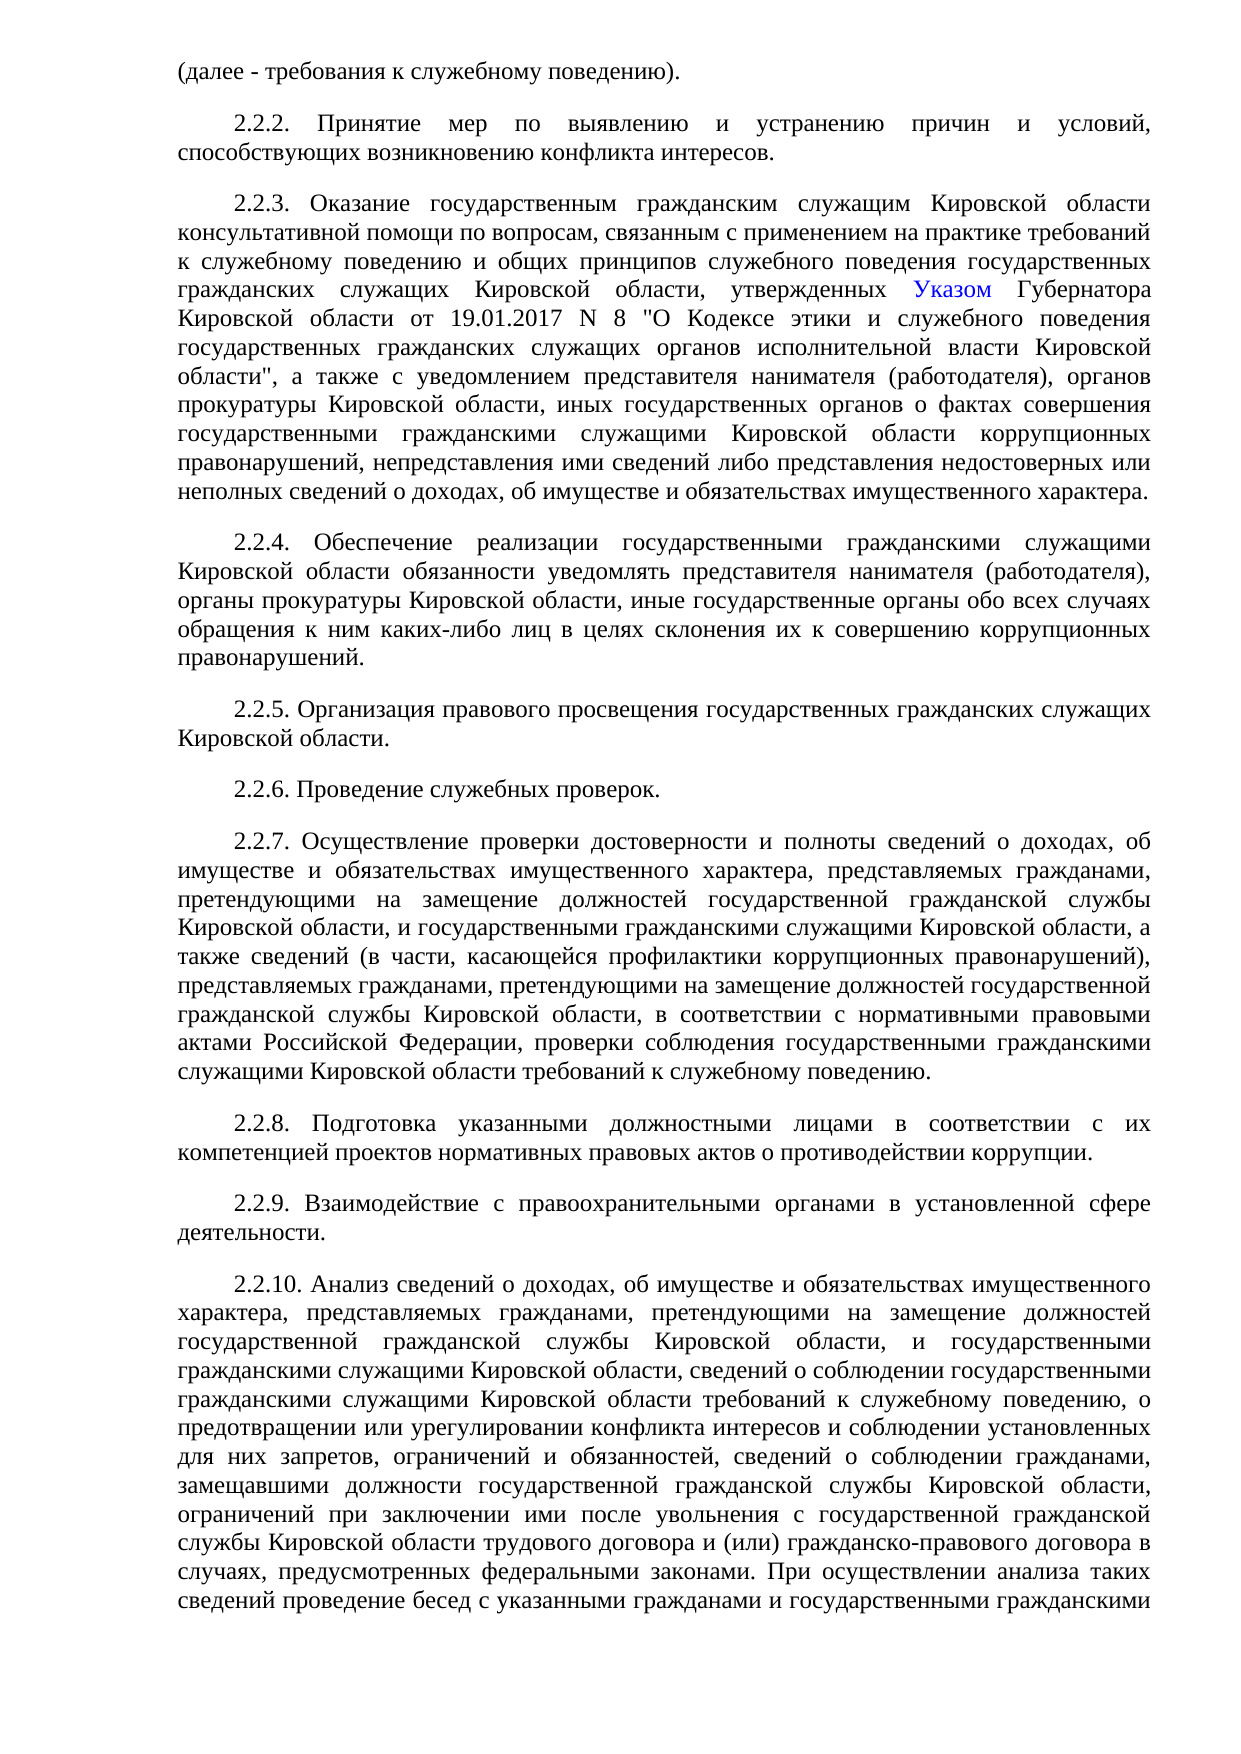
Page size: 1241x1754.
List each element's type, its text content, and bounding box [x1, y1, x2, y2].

text 2.2.6. Проведение служебных проверок. [177, 774, 1152, 803]
text 2.2.5. Организация правового просвещения государственных гражданских служащих Кировской области. [177, 694, 1152, 752]
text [177, 1269, 1152, 1614]
text 2.2.2. Принятие мер по выявлению и устранению причин и условий, способствующих возникновению конфликта интересов. [177, 108, 1152, 165]
text 2.2.4. Обеспечение реализации государственными гражданскими служащими Кировской области обязанности уведомлять представителя нанимателя (работодателя), органы прокуратуры Кировской области, иные государственные органы обо всех случаях обращения к ним каких-либо лиц в целях склонения их к совершению коррупционных правонарушений. [177, 527, 1152, 671]
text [177, 56, 1152, 85]
text 2.2.9. Взаимодействие с правоохранительными органами в установленной сфере деятельности. [177, 1188, 1152, 1246]
text 2.2.3. Оказание государственным гражданским служащим Кировской области консультативной помощи по вопросам, связанным с применением на практике требований к служебному поведению и общих принципов служебного поведения государственных гражданских служащих Кировской области, утвержденных Указом Губернатора Кировской области от 19.01.2017 N 8 "О Кодексе этики и служебного поведения государственных гражданских служащих органов исполнительной власти Кировской области", а также с уведомлением представителя нанимателя (работодателя), органов прокуратуры Кировской области, иных государственных органов о фактах совершения государственными гражданскими служащими Кировской области коррупционных правонарушений, непредставления ими сведений либо представления недостоверных или неполных сведений о доходах, об имуществе и обязательствах имущественного характера. [177, 188, 1152, 504]
text 2.2.8. Подготовка указанными должностными лицами в соответствии с их компетенцией проектов нормативных правовых актов о противодействии коррупции. [177, 1108, 1152, 1165]
text 2.2.7. Осуществление проверки достоверности и полноты сведений о доходах, об имуществе и обязательствах имущественного характера, представляемых гражданами, претендующими на замещение должностей государственной гражданской службы Кировской области, и государственными гражданскими служащими Кировской области, а также сведений (в части, касающейся профилактики коррупционных правонарушений), представляемых гражданами, претендующими на замещение должностей государственной гражданской службы Кировской области, в соответствии с нормативными правовыми актами Российской Федерации, проверки соблюдения государственными гражданскими служащими Кировской области требований к служебному поведению. [177, 826, 1152, 1085]
